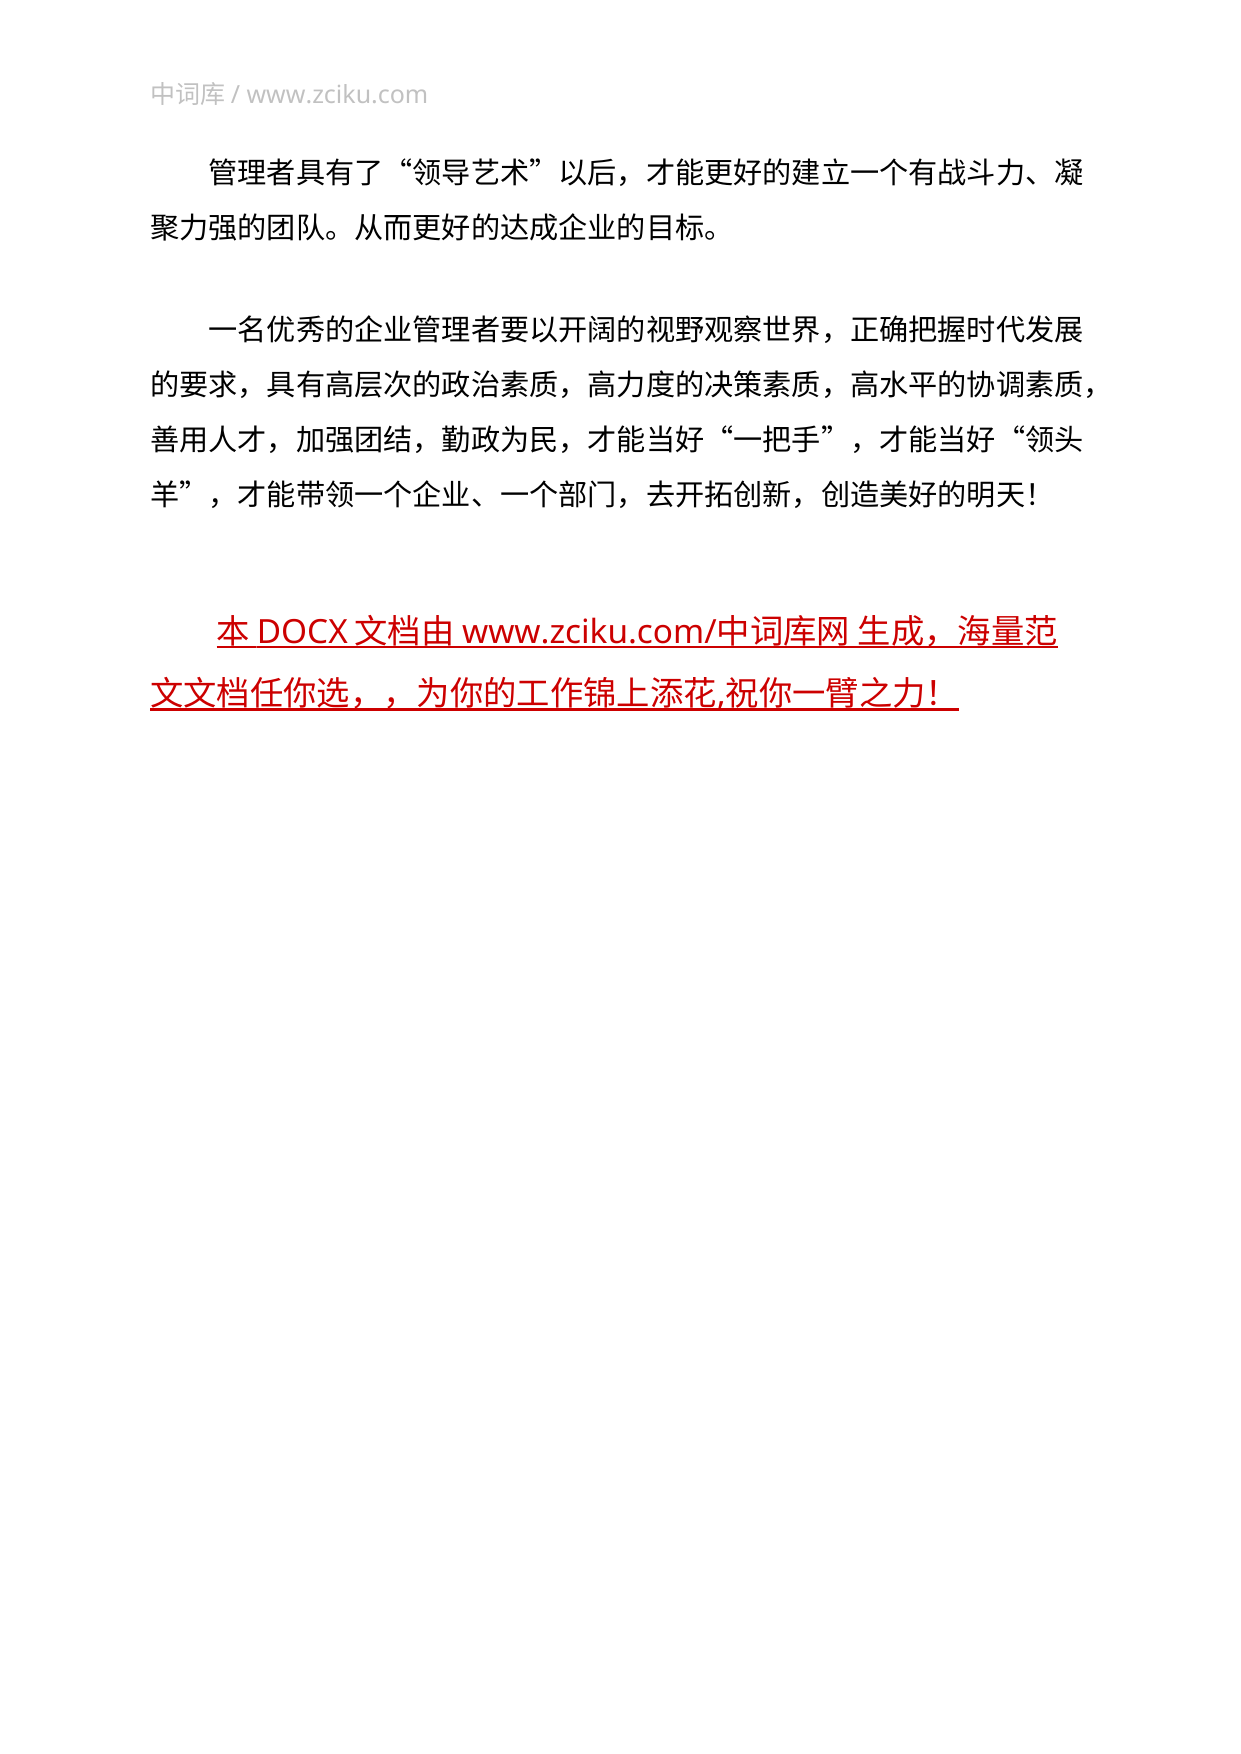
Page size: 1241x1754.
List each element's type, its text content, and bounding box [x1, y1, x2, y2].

text 一名优秀的企业管理者要以开阔的视野观察世界，正确把握时代发展的要求，具有高层次的政治素质，高力度的决策素质，高水平的协调素质，善用人才，加强团结，勤政为民，才能当好“一把手”，才能当好“领头羊”，才能带领一个企业、一个部门，去开拓创新，创造美好的明天！ [150, 307, 1090, 514]
text 管理者具有了“领导艺术”以后，才能更好的建立一个有战斗力、凝聚力强的团队。从而更好的达成企业的目标。 [150, 150, 1090, 247]
text 本DOCX文档由 www.zciku.com/中词库网 生成，海量范文文档任你选，，为你的工作锦上添花,祝你一臂之力！ [150, 604, 1090, 716]
